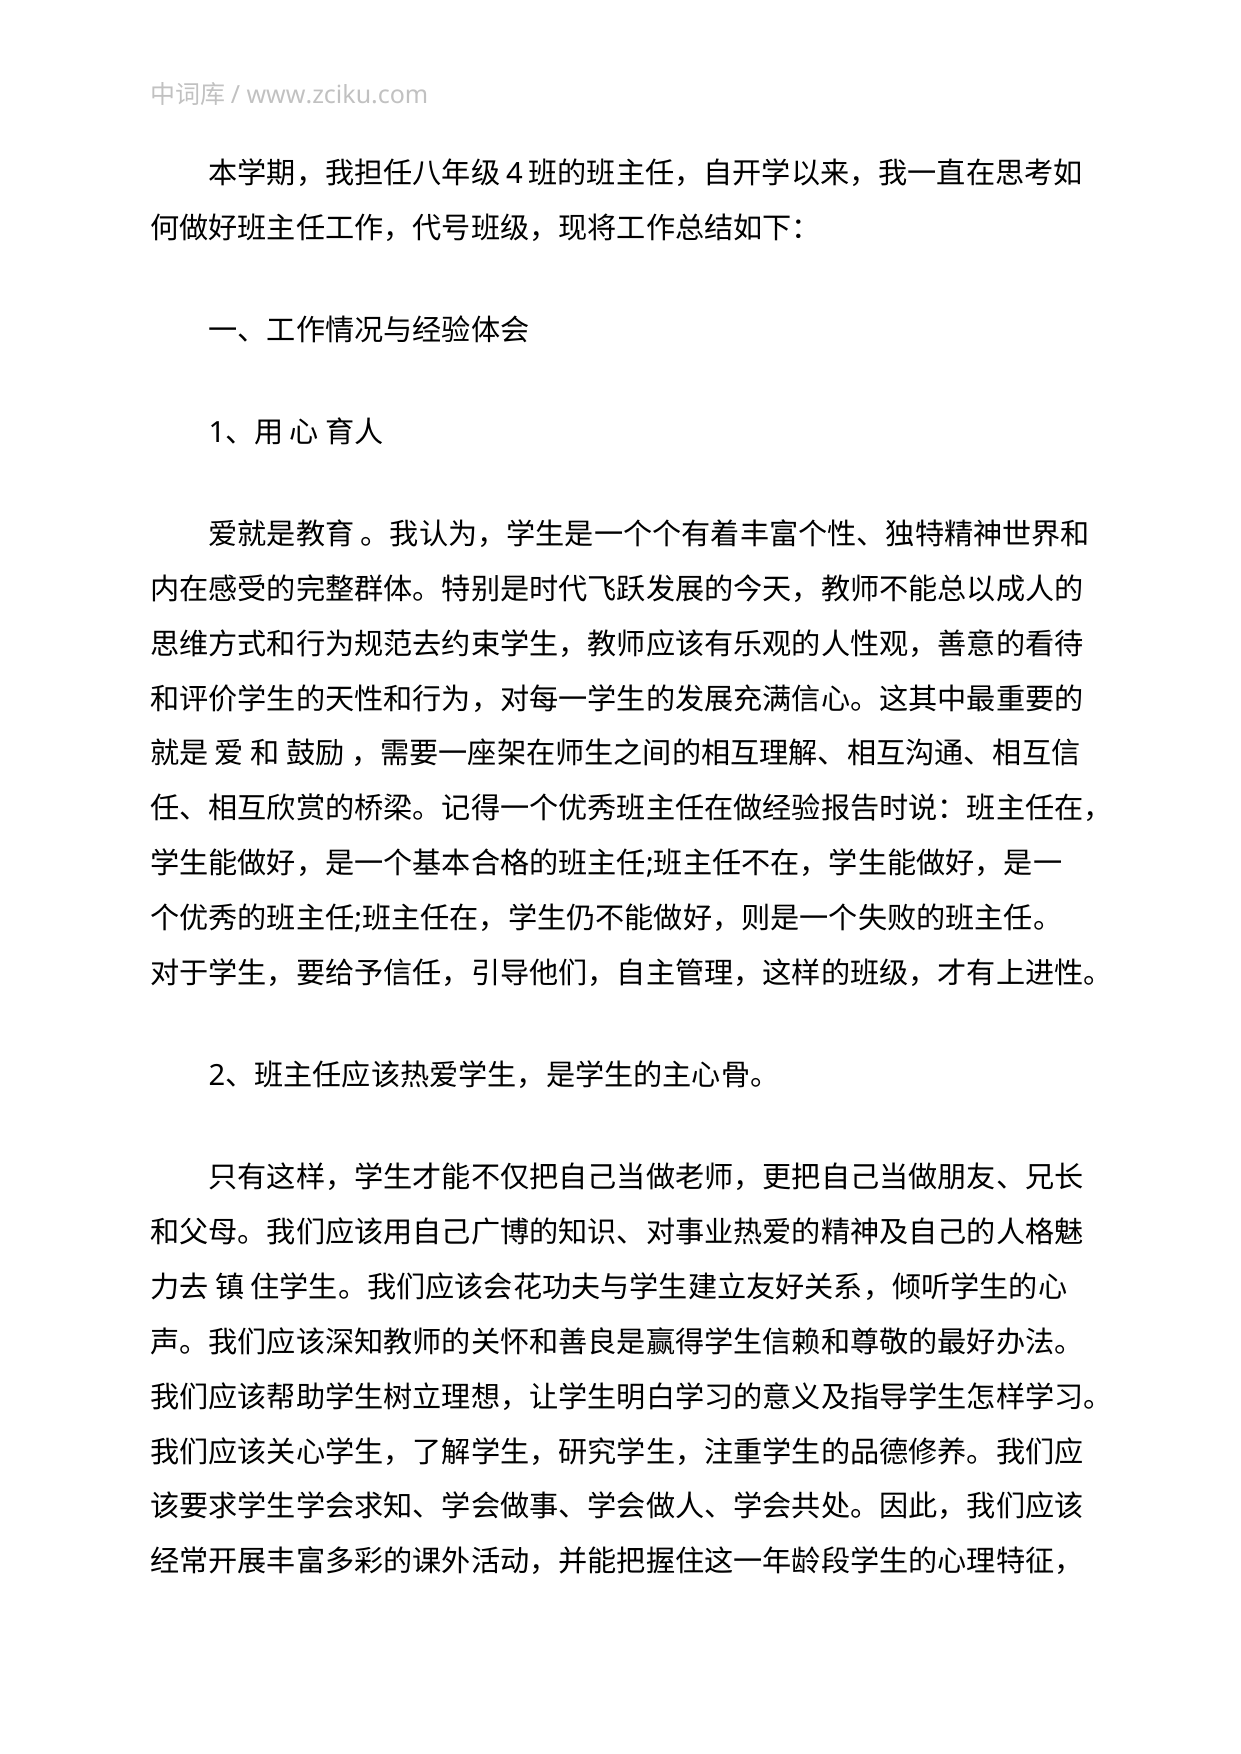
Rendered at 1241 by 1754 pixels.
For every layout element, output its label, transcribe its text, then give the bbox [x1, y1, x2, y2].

text 1、用 心 育人 [150, 408, 1090, 451]
text 爱就是教育 。我认为，学生是一个个有着丰富个性、独特精神世界和内在感受的完整群体。特别是时代飞跃发展的今天，教师不能总以成人的思维方式和行为规范去约束学生，教师应该有乐观的人性观，善意的看待和评价学生的天性和行为，对每一学生的发展充满信心。这其中最重要的就是 爱 和 鼓励 ，需要一座架在师生之间的相互理解、相互沟通、相互信任、相互欣赏的桥梁。记得一个优秀班主任在做经验报告时说：班主任在，学生能做好，是一个基本合格的班主任;班主任不在，学生能做好，是一个优秀的班主任;班主任在，学生仍不能做好，则是一个失败的班主任。对于学生，要给予信任，引导他们，自主管理，这样的班级，才有上进性。 [150, 511, 1090, 992]
text 2、班主任应该热爱学生，是学生的主心骨。 [150, 1052, 1090, 1094]
text 一、工作情况与经验体会 [150, 307, 1090, 349]
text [150, 1154, 1090, 1580]
text 本学期，我担任八年级4班的班主任，自开学以来，我一直在思考如何做好班主任工作，代号班级，现将工作总结如下： [150, 150, 1090, 247]
